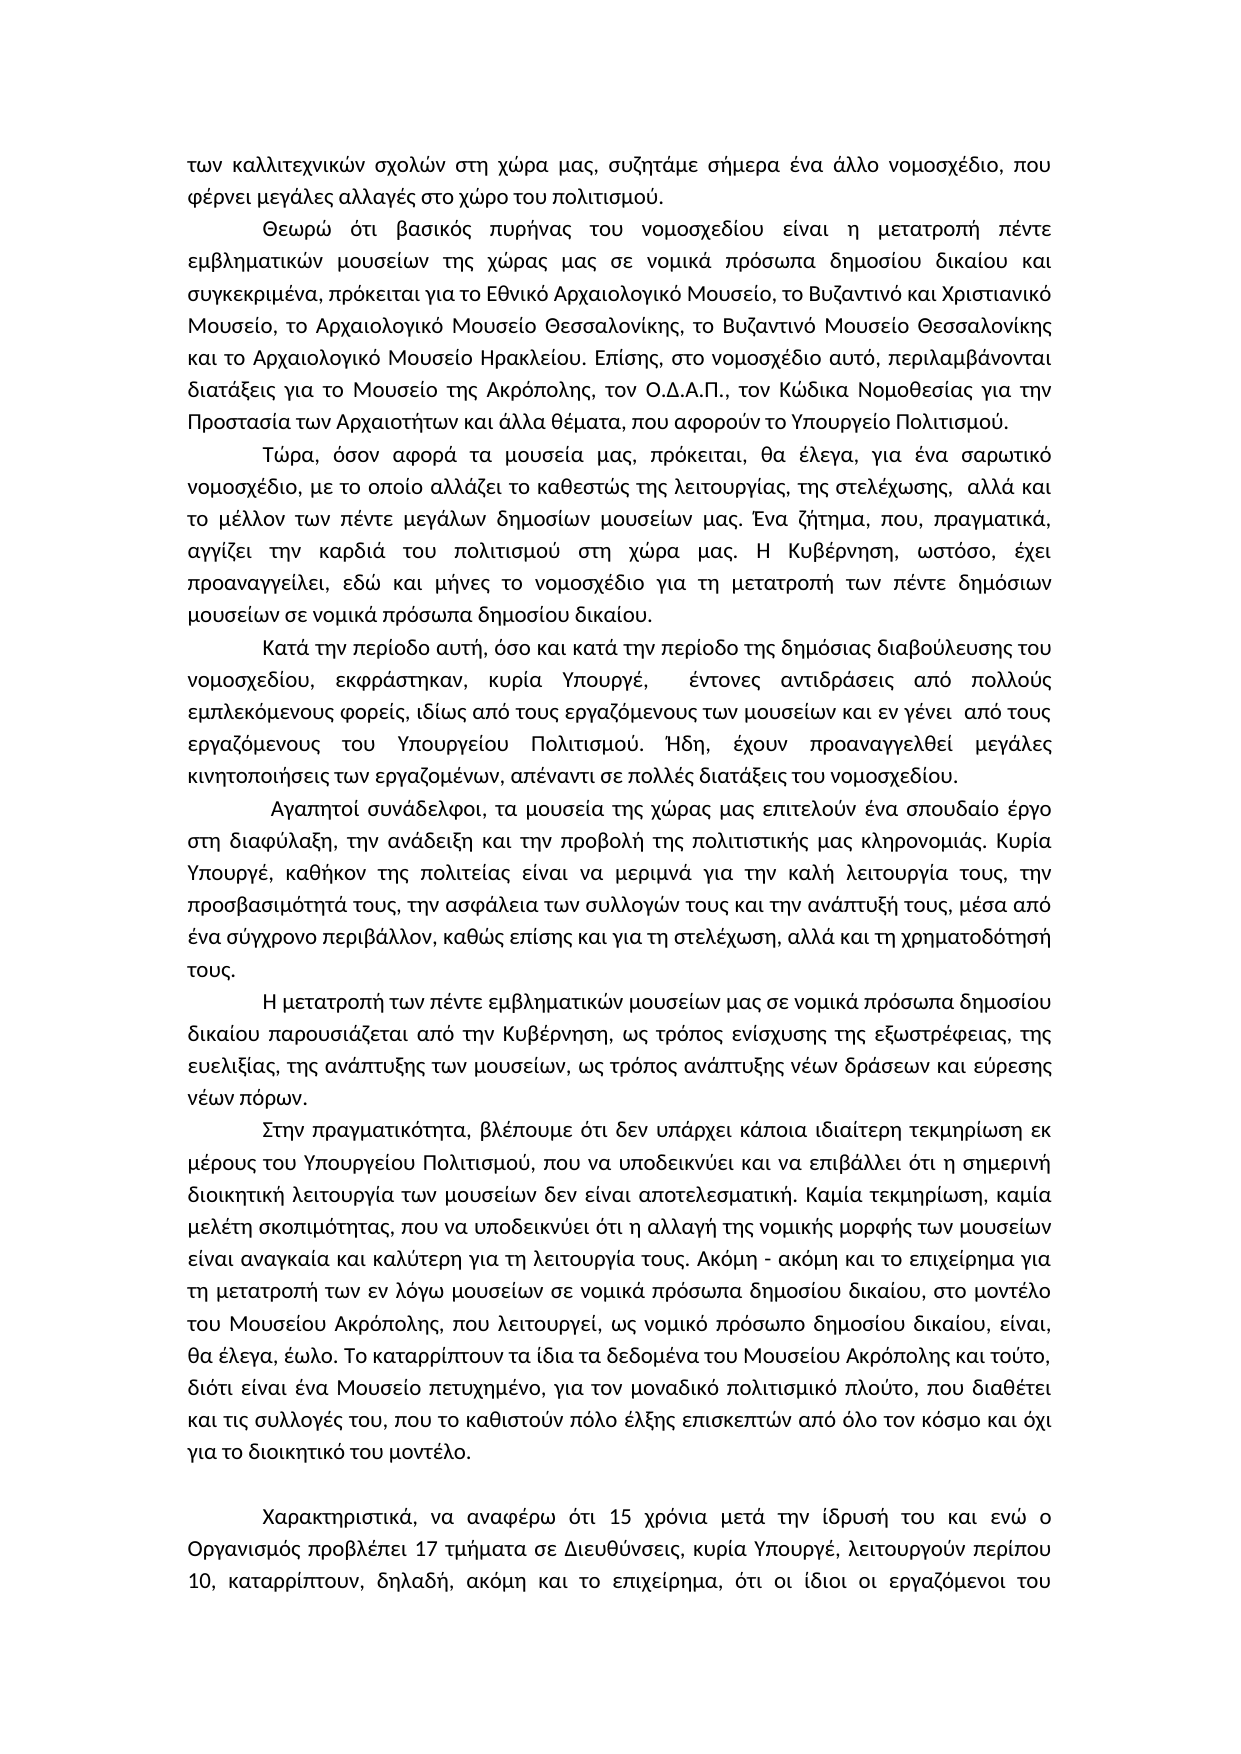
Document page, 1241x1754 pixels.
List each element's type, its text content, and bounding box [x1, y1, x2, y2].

text Η μετατροπή των πέντε εμβληματικών μουσείων μας σε νομικά πρόσωπα δημοσίου δικαίου παρουσιάζεται από την Κυβέρνηση, ως τρόπος ενίσχυσης της εξωστρέφειας, της ευελιξίας, της ανάπτυξης των μουσείων, ως τρόπος ανάπτυξης νέων δράσεων και εύρεσης νέων πόρων. [187, 987, 1053, 1111]
text Αγαπητοί συνάδελφοι, τα μουσεία της χώρας μας επιτελούν ένα σπουδαίο έργο στη διαφύλαξη, την ανάδειξη και την προβολή της πολιτιστικής μας κληρονομιάς. Κυρία Υπουργέ, καθήκον της πολιτείας είναι να μεριμνά για την καλή λειτουργία τους, την προσβασιμότητά τους, την ασφάλεια των συλλογών τους και την ανάπτυξή τους, μέσα από ένα σύγχρονο περιβάλλον, καθώς επίσης και για τη στελέχωση, αλλά και τη χρηματοδότησή τους. [187, 794, 1053, 983]
text Θεωρώ ότι βασικός πυρήνας του νομοσχεδίου είναι η μετατροπή πέντε εμβληματικών μουσείων της χώρας μας σε νομικά πρόσωπα δημοσίου δικαίου και συγκεκριμένα, πρόκειται για το Εθνικό Αρχαιολογικό Μουσείο, το Βυζαντινό και Χριστιανικό Μουσείο, το Αρχαιολογικό Μουσείο Θεσσαλονίκης, το Βυζαντινό Μουσείο Θεσσαλονίκης και το Αρχαιολογικό Μουσείο Ηρακλείου. Επίσης, στο νομοσχέδιο αυτό, περιλαμβάνονται διατάξεις για το Μουσείο της Ακρόπολης, τον Ο.Δ.Α.Π., τον Κώδικα Νομοθεσίας για την Προστασία των Αρχαιοτήτων και άλλα θέματα, που αφορούν το Υπουργείο Πολιτισμού. [187, 214, 1053, 436]
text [187, 1502, 1053, 1594]
text Τώρα, όσον αφορά τα μουσεία μας, πρόκειται, θα έλεγα, για ένα σαρωτικό νομοσχέδιο, με το οποίο αλλάζει το καθεστώς της λειτουργίας, της στελέχωσης, αλλά και το μέλλον των πέντε μεγάλων δημοσίων μουσείων μας. Ένα ζήτημα, που, πραγματικά, αγγίζει την καρδιά του πολιτισμού στη χώρα μας. Η Κυβέρνηση, ωστόσο, έχει προαναγγείλει, εδώ και μήνες το νομοσχέδιο για τη μετατροπή των πέντε δημόσιων μουσείων σε νομικά πρόσωπα δημοσίου δικαίου. [187, 440, 1053, 629]
text Στην πραγματικότητα, βλέπουμε ότι δεν υπάρχει κάποια ιδιαίτερη τεκμηρίωση εκ μέρους του Υπουργείου Πολιτισμού, που να υποδεικνύει και να επιβάλλει ότι η σημερινή διοικητική λειτουργία των μουσείων δεν είναι αποτελεσματική. Καμία τεκμηρίωση, καμία μελέτη σκοπιμότητας, που να υποδεικνύει ότι η αλλαγή της νομικής μορφής των μουσείων είναι αναγκαία και καλύτερη για τη λειτουργία τους. Ακόμη - ακόμη και το επιχείρημα για τη μετατροπή των εν λόγω μουσείων σε νομικά πρόσωπα δημοσίου δικαίου, στο μοντέλο του Μουσείου Ακρόπολης, που λειτουργεί, ως νομικό πρόσωπο δημοσίου δικαίου, είναι, θα έλεγα, έωλο. Το καταρρίπτουν τα ίδια τα δεδομένα του Μουσείου Ακρόπολης και τούτο, διότι είναι ένα Μουσείο πετυχημένο, για τον μοναδικό πολιτισμικό πλούτο, που διαθέτει και τις συλλογές του, που το καθιστούν πόλο έλξης επισκεπτών από όλο τον κόσμο και όχι για το διοικητικό του μοντέλο. [187, 1116, 1053, 1466]
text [187, 150, 1053, 210]
text Κατά την περίοδο αυτή, όσο και κατά την περίοδο της δημόσιας διαβούλευσης του νομοσχεδίου, εκφράστηκαν, κυρία Υπουργέ, έντονες αντιδράσεις από πολλούς εμπλεκόμενους φορείς, ιδίως από τους εργαζόμενους των μουσείων και εν γένει από τους εργαζόμενους του Υπουργείου Πολιτισμού. Ήδη, έχουν προαναγγελθεί μεγάλες κινητοποιήσεις των εργαζομένων, απέναντι σε πολλές διατάξεις του νομοσχεδίου. [187, 633, 1053, 789]
